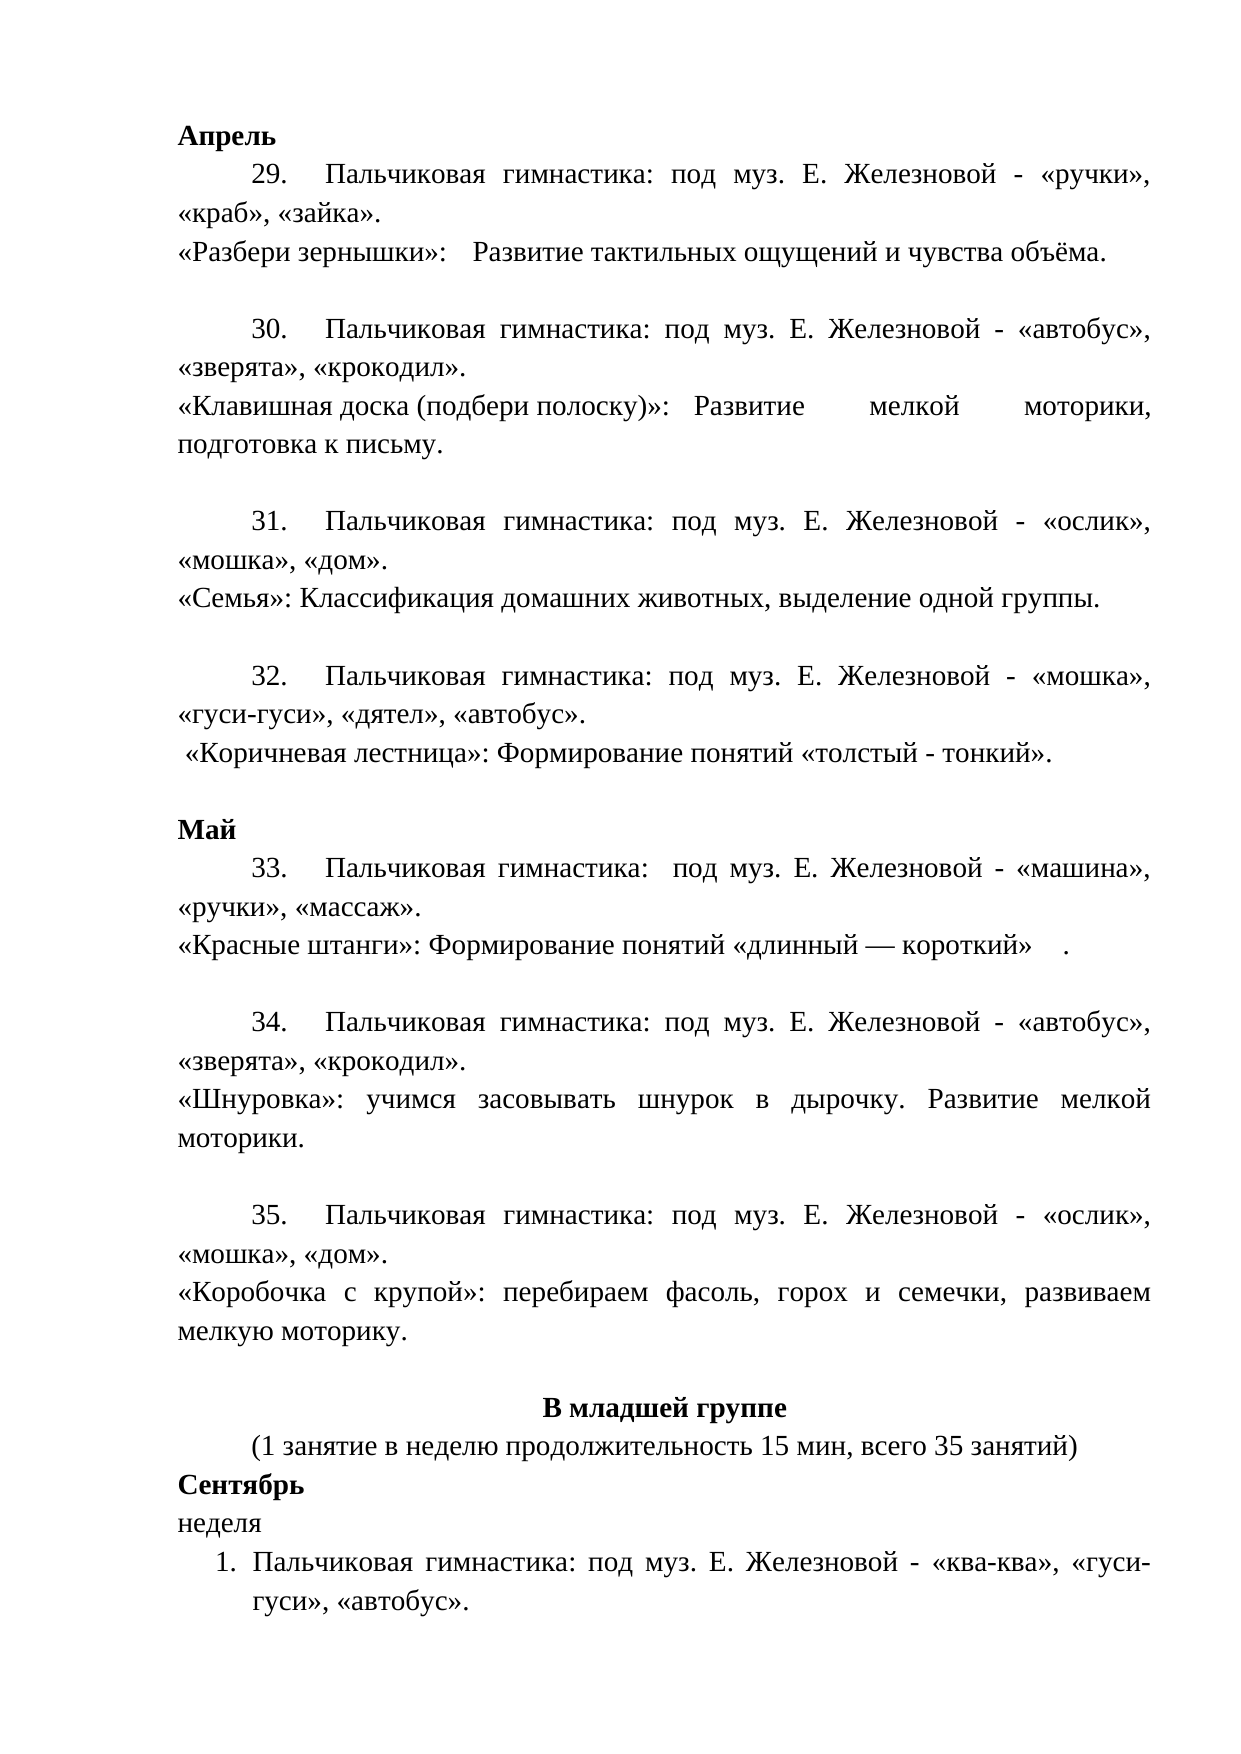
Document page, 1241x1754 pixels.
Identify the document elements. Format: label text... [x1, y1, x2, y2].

text «Красные штанги»: Формирование понятий «длинный — короткий» . [177, 927, 1152, 961]
text В младшей группе [177, 1390, 1152, 1423]
text «Шнуровка»: учимся засовывать шнурок в дырочку. Развитие мелкой моторики. [177, 1082, 1152, 1154]
text 29. Пальчиковая гимнастика: под муз. Е. Железновой - «ручки», «краб», «зайка». [177, 157, 1152, 229]
text «Семья»: Классификация домашних животных, выделение одной группы. [177, 581, 1152, 614]
text неделя [177, 1506, 1152, 1539]
text Сентябрь [177, 1467, 1152, 1501]
text 35. Пальчиковая гимнастика: под муз. Е. Железновой - «ослик», «мошка», «дом». [177, 1197, 1152, 1269]
text Май [177, 812, 1152, 845]
text «Разбери зернышки»: Развитие тактильных ощущений и чувства объёма. [177, 234, 1152, 267]
text 31. Пальчиковая гимнастика: под муз. Е. Железновой - «ослик», «мошка», «дом». [177, 503, 1152, 576]
text Апрель [177, 118, 1152, 152]
text 34. Пальчиковая гимнастика: под муз. Е. Железновой - «автобус», «зверята», «крокодил». [177, 1004, 1152, 1077]
text 33. Пальчиковая гимнастика: под муз. Е. Железновой - «машина», «ручки», «массаж». [177, 850, 1152, 922]
text «Коричневая лестница»: Формирование понятий «толстый - тонкий». [177, 735, 1152, 768]
text 30. Пальчиковая гимнастика: под муз. Е. Железновой - «автобус», «зверята», «крокодил». [177, 311, 1152, 383]
text (1 занятие в неделю продолжительность 15 мин, всего 35 занятий) [177, 1428, 1152, 1462]
text «Коробочка с крупой»: перебираем фасоль, горох и семечки, развиваем мелкую моторику. [177, 1274, 1152, 1346]
text 32. Пальчиковая гимнастика: под муз. Е. Железновой - «мошка», «гуси-гуси», «дятел», «автобус». [177, 658, 1152, 730]
text «Клавишная доска (подбери полоску)»: Развитие мелкой моторики, подготовка к письму. [177, 388, 1152, 460]
list Пальчиковая гимнастика: под муз. Е. Железновой - «ква-ква», «гуси-гуси», «автобус». [215, 1544, 1152, 1616]
